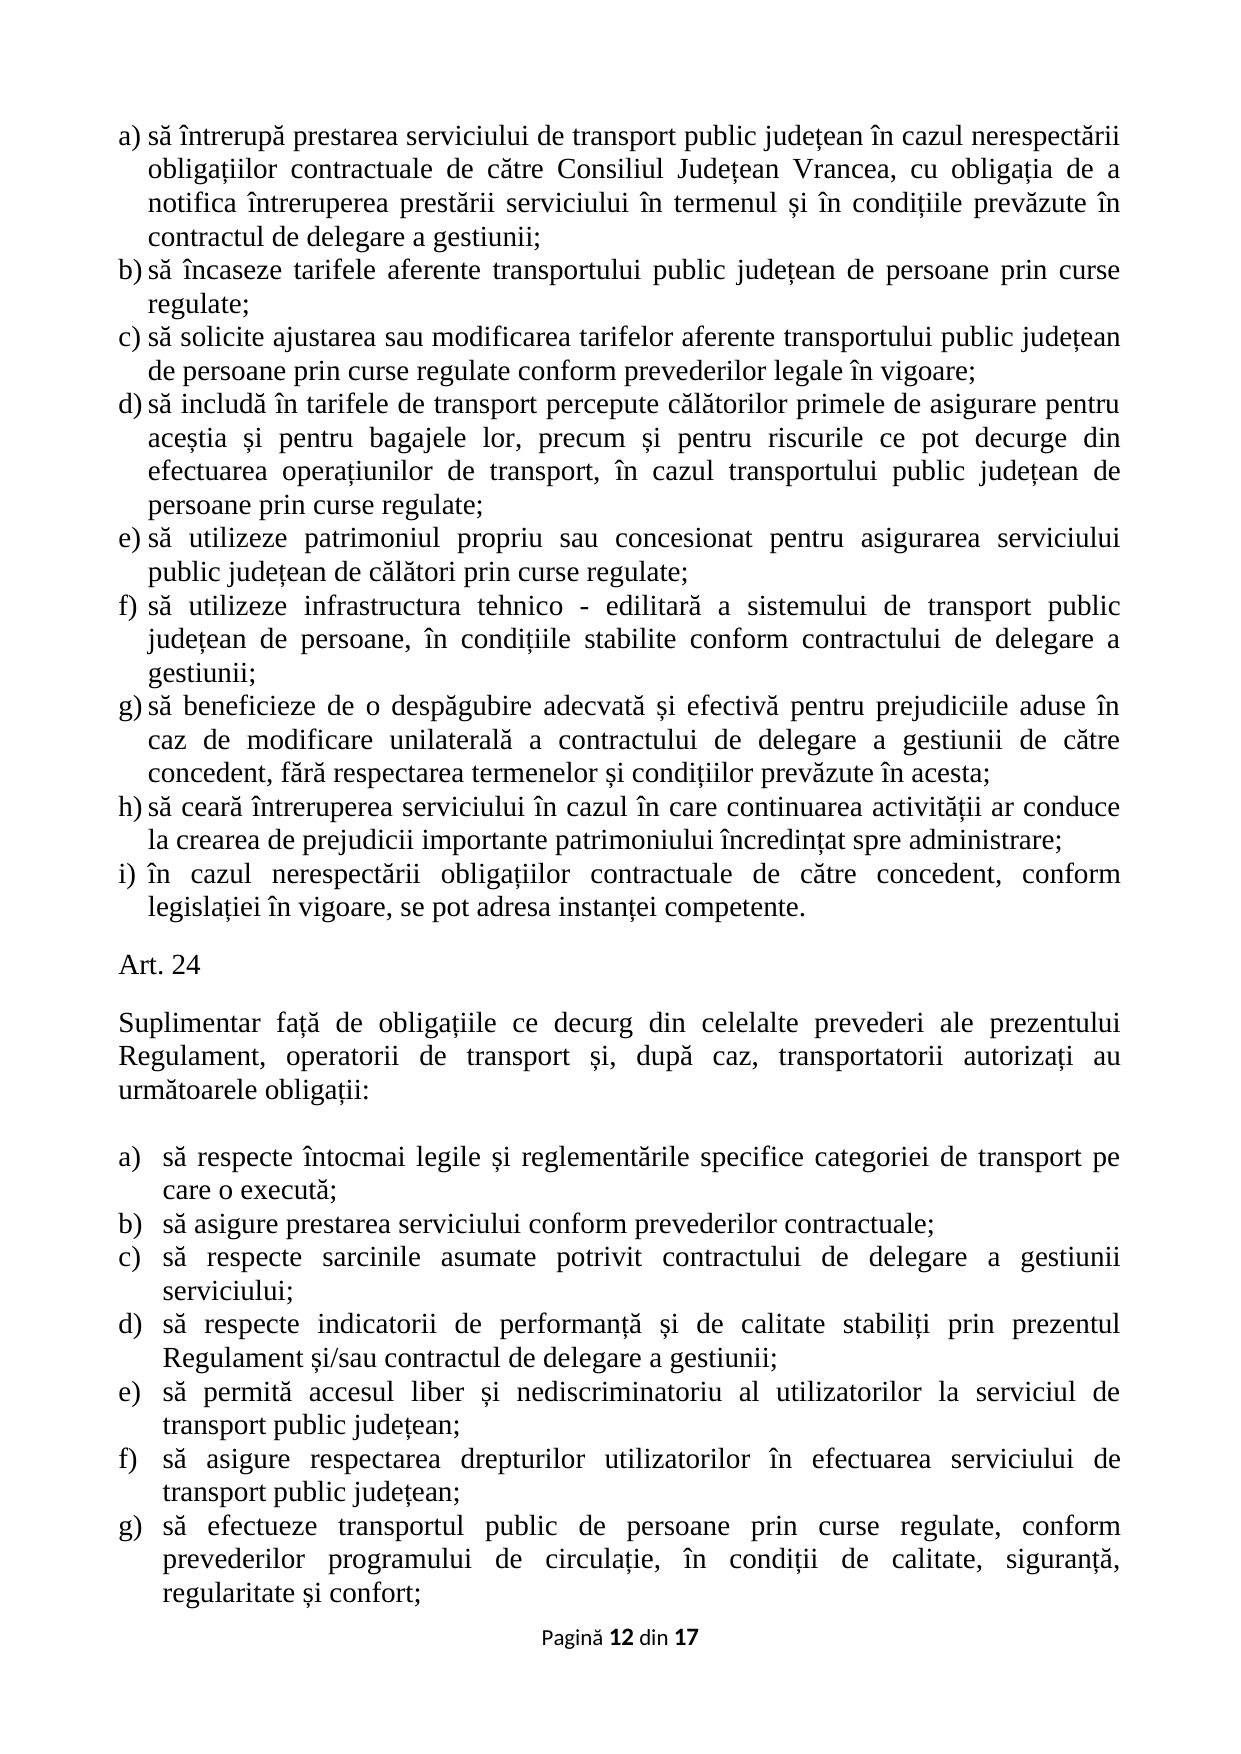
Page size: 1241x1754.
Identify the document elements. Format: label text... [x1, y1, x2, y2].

list să utilizeze infrastructura tehnico - edilitară a sistemului de transport public județean de persoane, în condițiile stabilite conform contractului de delegare a gestiunii; [118, 588, 1122, 688]
list să beneficieze de o despăgubire adecvată și efectivă pentru prejudiciile aduse în caz de modificare unilaterală a contractului de delegare a gestiunii de către concedent, fără respectarea termenelor și condițiilor prevăzute în acesta; [118, 688, 1122, 789]
list să efectueze transportul public de persoane prin curse regulate, conform prevederilor programului de circulație, în condiții de calitate, siguranță, regularitate și confort; [118, 1508, 1122, 1608]
list să încaseze tarifele aferente transportului public județean de persoane prin curse regulate; [118, 252, 1122, 319]
list să utilizeze patrimoniul propriu sau concesionat pentru asigurarea serviciului public județean de călători prin curse regulate; [118, 521, 1122, 588]
text Suplimentar față de obligațiile ce decurg din celelalte prevederi ale prezentului Regulament, operatorii de transport și, după caz, transportatorii autorizați au următoarele obligații: [118, 1005, 1122, 1105]
list să asigure respectarea drepturilor utilizatorilor în efectuarea serviciului de transport public județean; [118, 1441, 1122, 1508]
list să întrerupă prestarea serviciului de transport public județean în cazul nerespectării obligațiilor contractuale de către Consiliul Județean Vrancea, cu obligația de a notifica întreruperea prestării serviciului în termenul și în condițiile prevăzute în contractul de delegare a gestiunii; [118, 118, 1122, 252]
list în cazul nerespectării obligațiilor contractuale de către concedent, conform legislației în vigoare, se pot adresa instanței competente. [118, 856, 1122, 923]
list să includă în tarifele de transport percepute călătorilor primele de asigurare pentru aceștia și pentru bagajele lor, precum și pentru riscurile ce pot decurge din efectuarea operațiunilor de transport, în cazul transportului public județean de persoane prin curse regulate; [118, 386, 1122, 521]
list să respecte sarcinile asumate potrivit contractului de delegare a gestiunii serviciului; [118, 1239, 1122, 1307]
list să respecte indicatorii de performanță și de calitate stabiliți prin prezentul Regulament și/sau contractul de delegare a gestiunii; [118, 1307, 1122, 1374]
list să solicite ajustarea sau modificarea tarifelor aferente transportului public județean de persoane prin curse regulate conform prevederilor legale în vigoare; [118, 319, 1122, 386]
list să asigure prestarea serviciului conform prevederilor contractuale; [118, 1206, 1122, 1239]
list să respecte întocmai legile și reglementările specifice categoriei de transport pe care o execută; [118, 1139, 1122, 1206]
list să ceară întreruperea serviciului în cazul în care continuarea activității ar conduce la crearea de prejudicii importante patrimoniului încredințat spre administrare; [118, 789, 1122, 856]
list să permită accesul liber și nediscriminatoriu al utilizatorilor la serviciul de transport public județean; [118, 1374, 1122, 1441]
